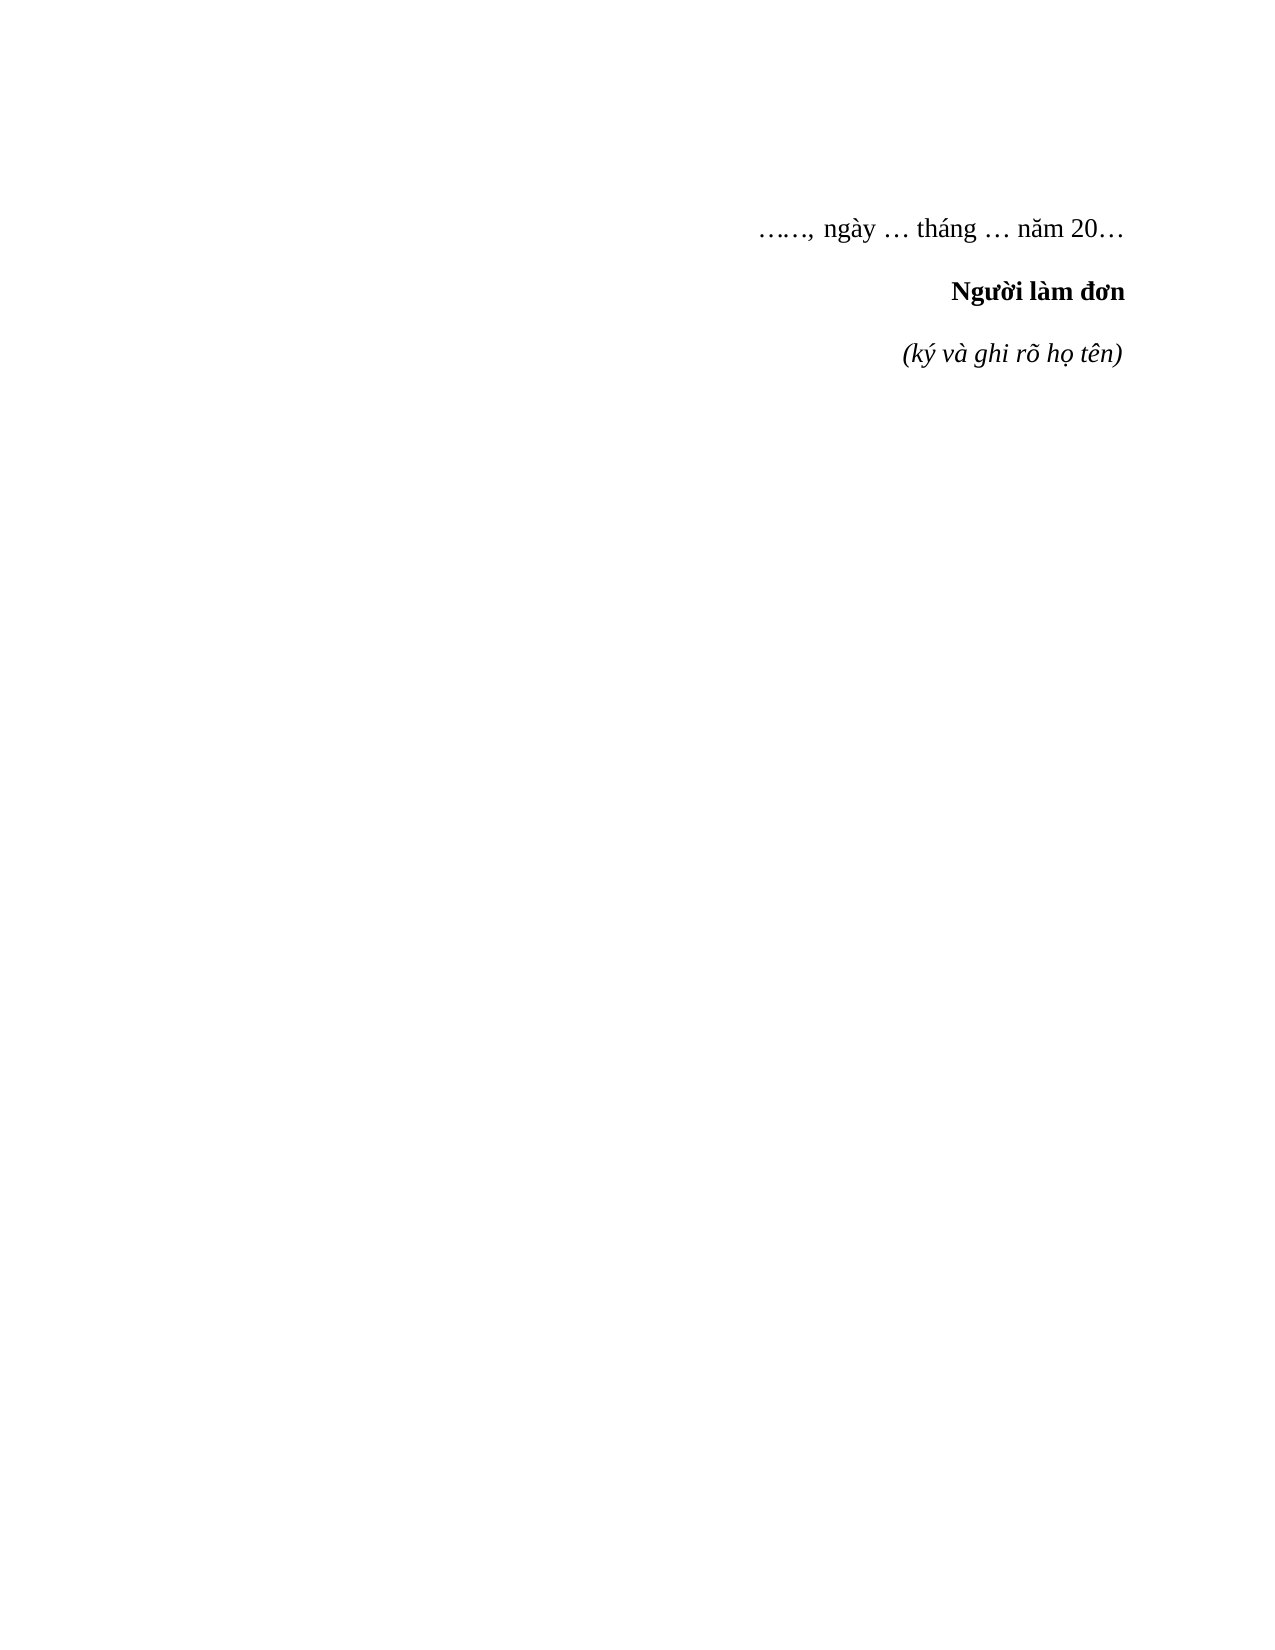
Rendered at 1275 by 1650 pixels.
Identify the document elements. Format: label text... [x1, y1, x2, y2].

text ……, ngày … tháng … năm 20… [150, 212, 1125, 243]
text (ký và ghi rõ họ tên) [150, 337, 1125, 368]
text Người làm đơn [150, 274, 1125, 306]
